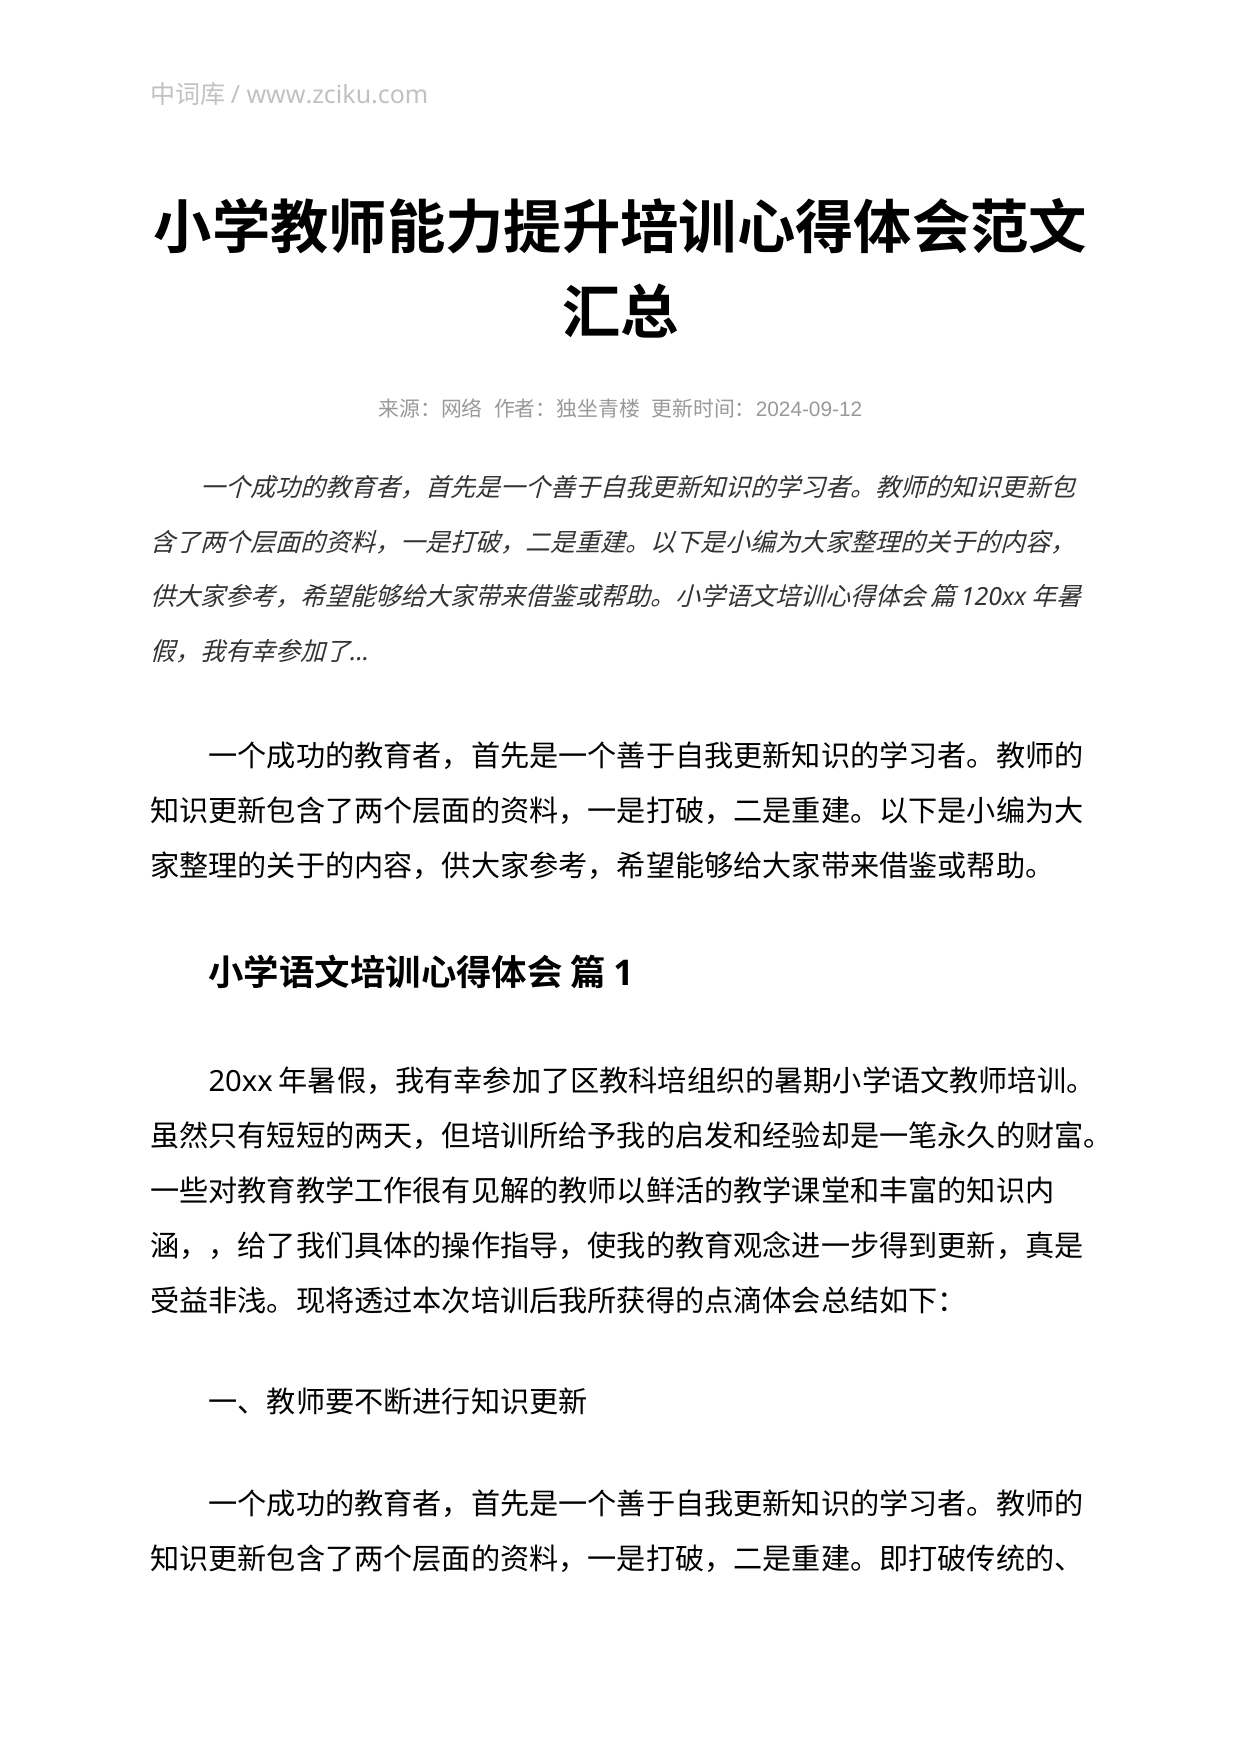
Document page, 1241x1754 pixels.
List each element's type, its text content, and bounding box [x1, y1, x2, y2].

text 小学语文培训心得体会 篇1 [150, 944, 1090, 995]
text 一、教师要不断进行知识更新 [150, 1379, 1090, 1421]
text 来源：网络 作者：独坐青楼 更新时间：2024-09-12 [150, 397, 1090, 421]
text 20xx年暑假，我有幸参加了区教科培组织的暑期小学语文教师培训。虽然只有短短的两天，但培训所给予我的启发和经验却是一笔永久的财富。一些对教育教学工作很有见解的教师以鲜活的教学课堂和丰富的知识内涵，，给了我们具体的操作指导，使我的教育观念进一步得到更新，真是受益非浅。现将透过本次培训后我所获得的点滴体会总结如下： [150, 1057, 1090, 1319]
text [150, 1481, 1090, 1578]
subtitle 小学教师能力提升培训心得体会范文汇总 [150, 181, 1090, 350]
text 一个成功的教育者，首先是一个善于自我更新知识的学习者。教师的知识更新包含了两个层面的资料，一是打破，二是重建。以下是小编为大家整理的关于的内容，供大家参考，希望能够给大家带来借鉴或帮助。 [150, 732, 1090, 884]
text 一个成功的教育者，首先是一个善于自我更新知识的学习者。教师的知识更新包含了两个层面的资料，一是打破，二是重建。以下是小编为大家整理的关于的内容，供大家参考，希望能够给大家带来借鉴或帮助。小学语文培训心得体会 篇120xx年暑假，我有幸参加了... [150, 468, 1090, 667]
